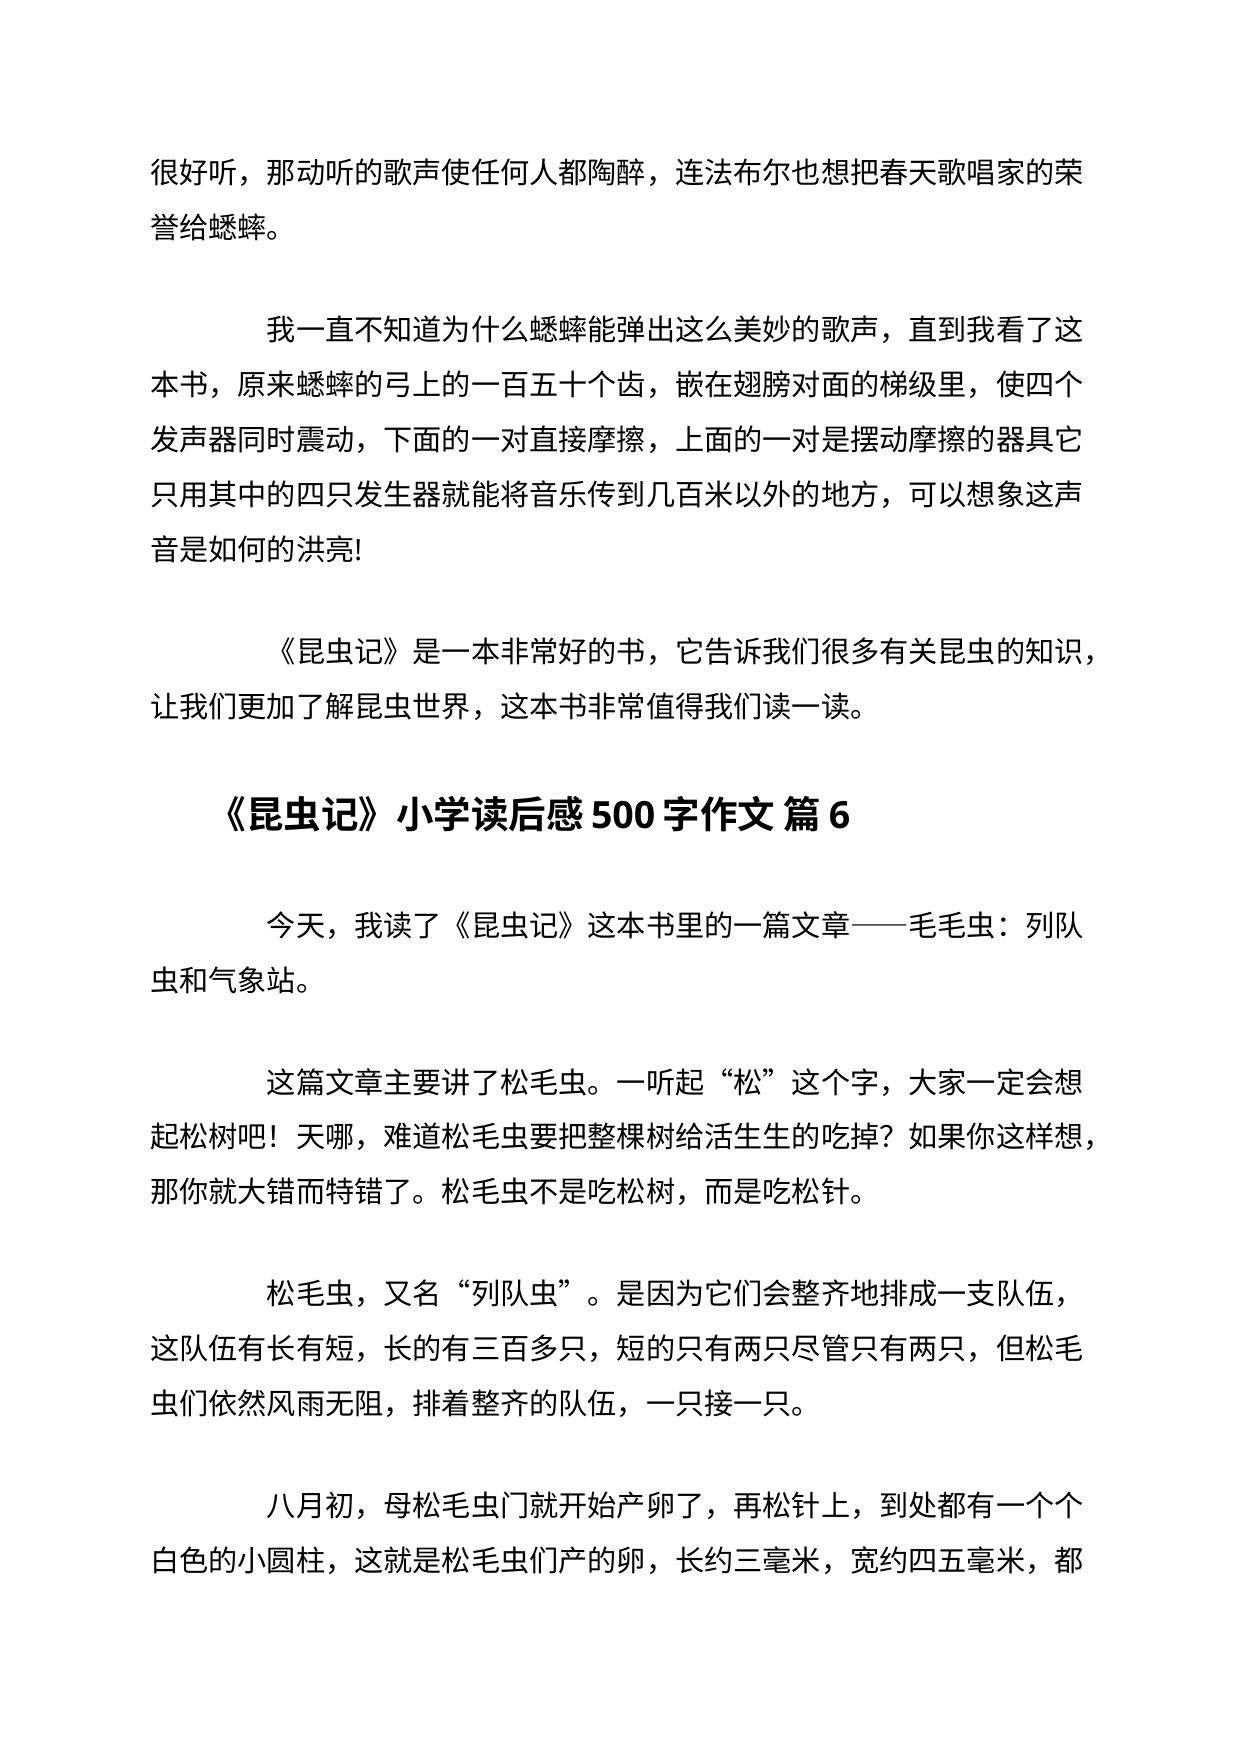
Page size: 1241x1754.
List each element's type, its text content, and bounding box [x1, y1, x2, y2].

text 《昆虫记》小学读后感500字作文 篇6 [150, 785, 1090, 839]
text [150, 150, 1090, 247]
text 今天，我读了《昆虫记》这本书里的一篇文章——毛毛虫：列队虫和气象站。 [150, 902, 1090, 1000]
text 《昆虫记》是一本非常好的书，它告诉我们很多有关昆虫的知识，让我们更加了解昆虫世界，这本书非常值得我们读一读。 [150, 628, 1090, 725]
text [150, 1482, 1090, 1579]
text 松毛虫，又名“列队虫”。是因为它们会整齐地排成一支队伍，这队伍有长有短，长的有三百多只，短的只有两只尽管只有两只，但松毛虫们依然风雨无阻，排着整齐的队伍，一只接一只。 [150, 1271, 1090, 1423]
text 我一直不知道为什么蟋蟀能弹出这么美妙的歌声，直到我看了这本书，原来蟋蟀的弓上的一百五十个齿，嵌在翅膀对面的梯级里，使四个发声器同时震动，下面的一对直接摩擦，上面的一对是摆动摩擦的器具它只用其中的四只发生器就能将音乐传到几百米以外的地方，可以想象这声音是如何的洪亮! [150, 307, 1090, 569]
text 这篇文章主要讲了松毛虫。一听起“松”这个字，大家一定会想起松树吧！天哪，难道松毛虫要把整棵树给活生生的吃掉？如果你这样想，那你就大错而特错了。松毛虫不是吃松树，而是吃松针。 [150, 1059, 1090, 1211]
